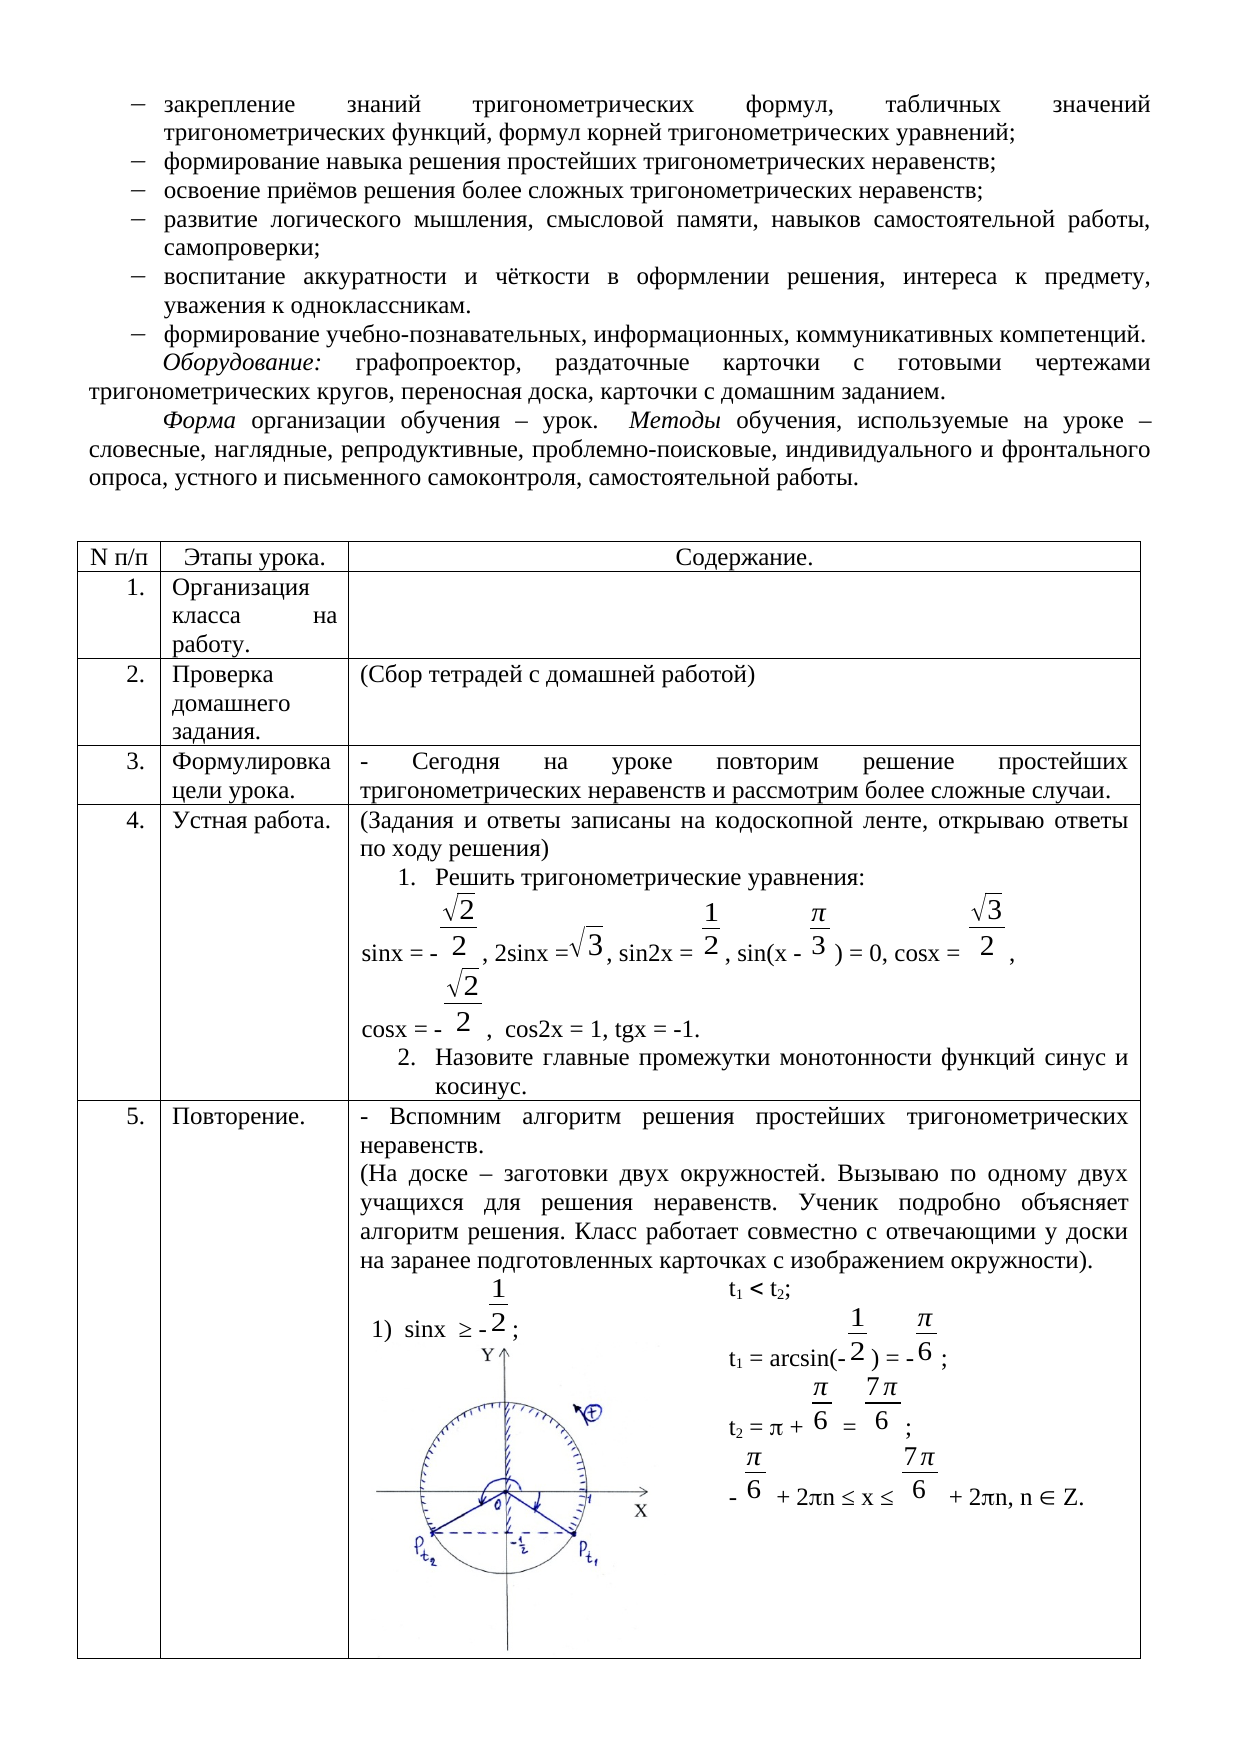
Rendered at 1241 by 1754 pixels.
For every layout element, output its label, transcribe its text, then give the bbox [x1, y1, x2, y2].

table_cell [349, 572, 1140, 658]
table_cell - Сегодня на уроке повторим решение простейших тригонометрических неравенств и рассмотрим более сложные случаи. [349, 746, 1140, 804]
text Оборудование: графопроектор, раздаточные карточки с готовыми чертежами тригонометрических кругов, переносная доска, карточки с домашним заданием. [89, 347, 1152, 405]
table_cell [78, 805, 160, 1100]
table_cell Проверка домашнего задания. [161, 659, 348, 745]
table_cell [78, 1101, 160, 1658]
table_cell Повторение. [161, 1101, 348, 1658]
list формирование навыка решения простейших тригонометрических неравенств; [126, 146, 1152, 175]
text Форма организации обучения – урок. Методы обучения, используемые на уроке – словесные, наглядные, репродуктивные, проблемно-поисковые, индивидуального и фронтального опроса, устного и письменного самоконтроля, самостоятельной работы. [89, 405, 1152, 491]
table_cell Формулировка цели урока. [161, 746, 348, 804]
list формирование учебно-познавательных, информационных, коммуникативных компетенций. [126, 319, 1152, 347]
list закрепление знаний тригонометрических формул, табличных значений тригонометрических функций, формул корней тригонометрических уравнений; [126, 89, 1152, 146]
table_cell [78, 746, 160, 804]
table_cell [78, 572, 160, 658]
table_header Содержание. [349, 542, 1140, 571]
list освоение приёмов решения более сложных тригонометрических неравенств; [126, 175, 1152, 204]
table_cell Устная работа. [161, 805, 348, 1100]
table_cell [78, 659, 160, 745]
table_header N п/п [78, 542, 160, 571]
picture [371, 1342, 667, 1658]
list развитие логического мышления, смысловой памяти, навыков самостоятельной работы, самопроверки; [126, 204, 1152, 261]
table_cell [349, 1101, 1140, 1658]
table_header Этапы урока. [161, 542, 348, 571]
table_cell (Задания и ответы записаны на кодоскопной ленте, открываю ответы по ходу решения) Решить тригонометрические уравнения: sinx = -, 2sinx =, sin2x = , sin(x - ) = 0, cosx = , cosx = -, cos2x = 1, tgx = -1. Назовите главные промежутки монотонности функций синус и косинус. [349, 805, 1140, 1100]
table_cell Организация класса на работу. [161, 572, 348, 658]
list воспитание аккуратности и чёткости в оформлении решения, интереса к предмету, уважения к одноклассникам. [126, 261, 1152, 319]
table_cell (Сбор тетрадей с домашней работой) [349, 659, 1140, 745]
